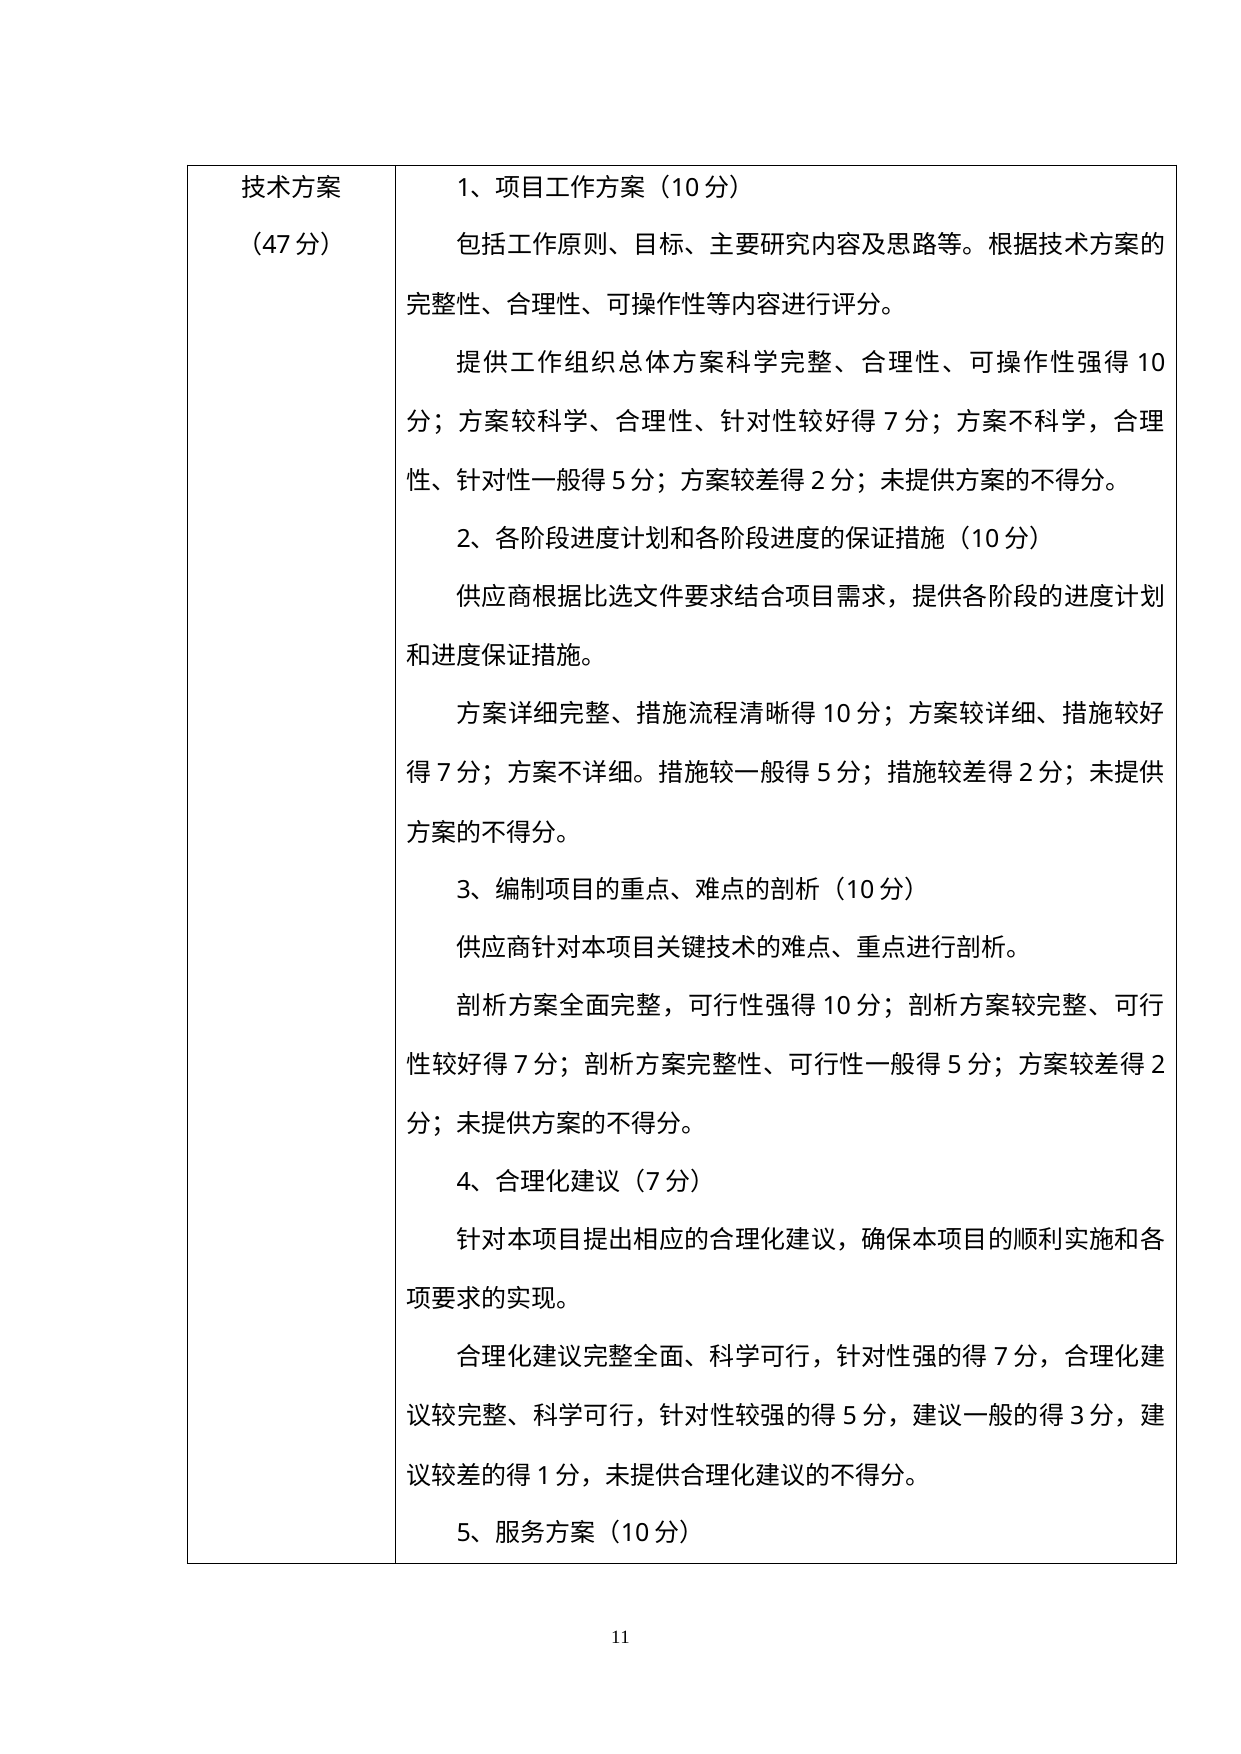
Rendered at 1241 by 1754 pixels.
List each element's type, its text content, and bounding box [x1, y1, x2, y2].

table_cell 技术方案 （47分） [188, 166, 395, 1563]
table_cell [396, 166, 1176, 1563]
